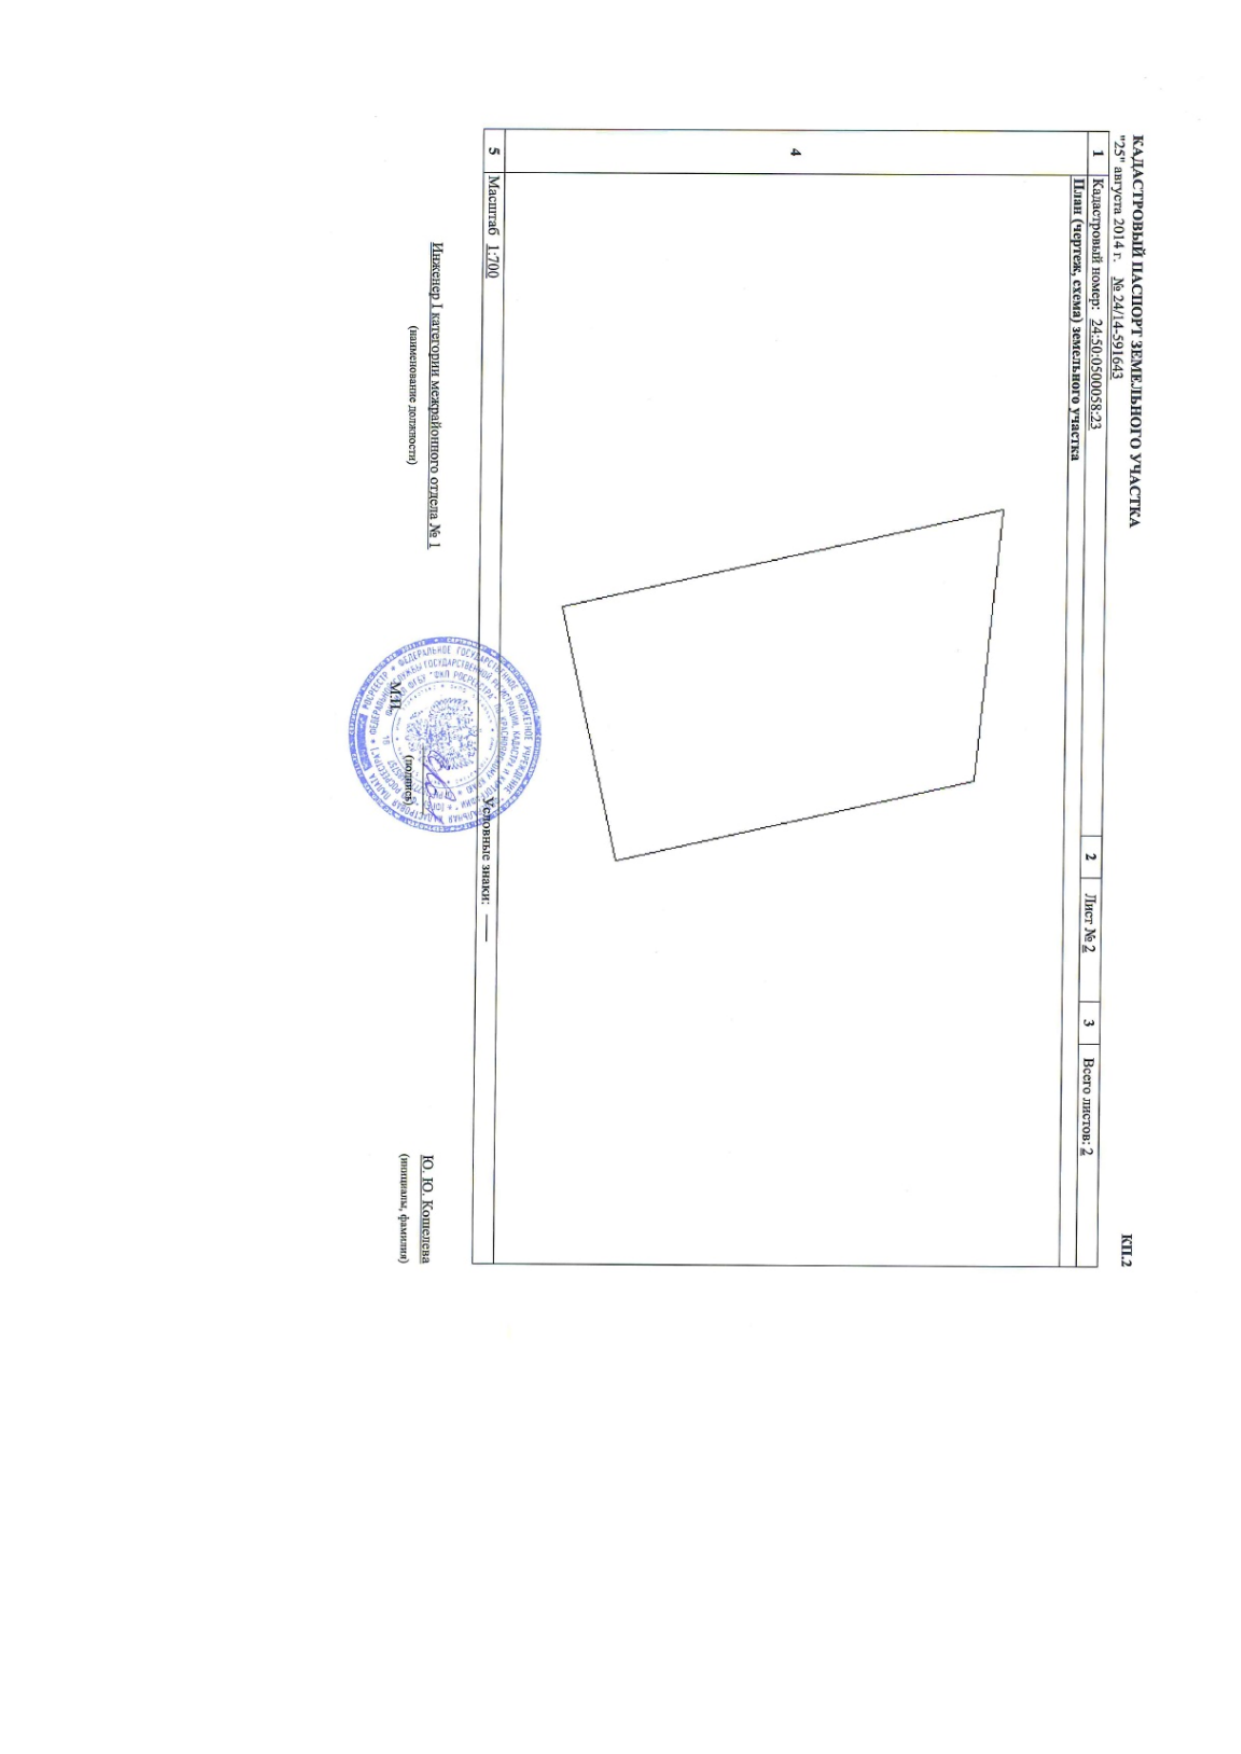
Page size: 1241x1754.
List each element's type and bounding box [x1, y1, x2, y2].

picture [327, 49, 1215, 1351]
